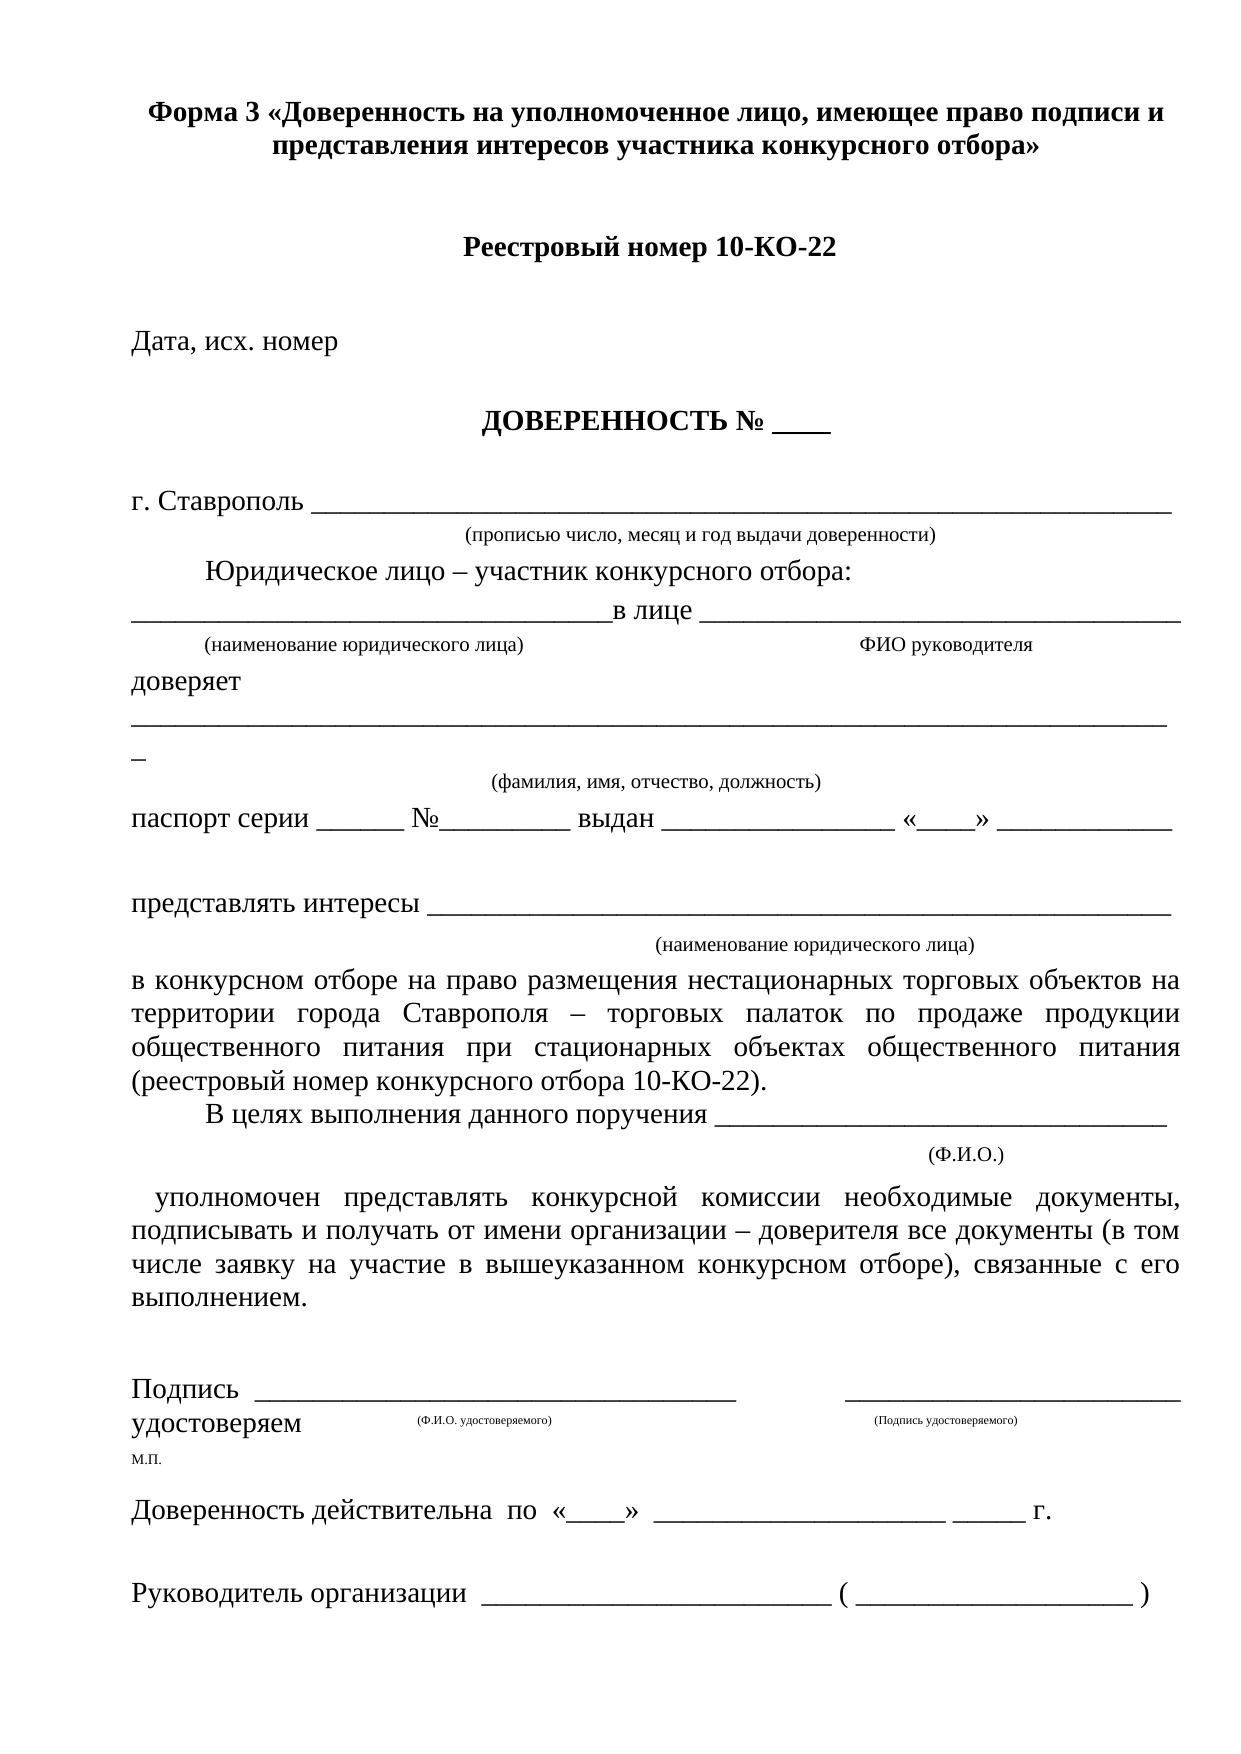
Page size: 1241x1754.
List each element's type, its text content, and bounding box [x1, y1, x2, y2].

subtitle Реестровый номер 10-КО-22 [131, 229, 1168, 263]
text в конкурсном отборе на право размещения нестационарных торговых объектов на территории города Ставрополя – торговых палаток по продаже продукции общественного питания при стационарных объектах общественного питания (реестровый номер конкурсного отбора 10-КО-22). [131, 962, 1181, 1096]
text М.П. [131, 1451, 1181, 1480]
text Дата, исх. номер [131, 323, 1181, 357]
text ДОВЕРЕННОСТЬ № ____ [131, 403, 1181, 437]
text паспорт серии ______ №_________ выдан ________________ «____» ____________ [131, 800, 1181, 833]
text г. Ставрополь ___________________________________________________________ [131, 483, 1181, 516]
text представлять интересы ___________________________________________________ [131, 886, 1181, 919]
text доверяет ________________________________________________________________________ [131, 663, 1181, 763]
text (прописью число, месяц и год выдачи доверенности) [131, 522, 1181, 546]
text _________________________________в лице _________________________________ [131, 592, 1181, 626]
text (наименование юридического лица) [131, 932, 1181, 956]
text Руководитель организации ________________________ ( ___________________ ) [131, 1575, 1181, 1608]
text Юридическое лицо – участник конкурсного отбора: [131, 553, 1181, 586]
text Подпись _________________________________ _______________________ удостоверяем (Ф.И.О. удостоверяемого) (Подпись удостоверяемого) [131, 1371, 1181, 1438]
text (Ф.И.О.) [131, 1142, 1181, 1166]
text Доверенность действительна по «____» ____________________ _____ г. [131, 1492, 1181, 1526]
text (наименование юридического лица) ФИО руководителя [131, 632, 1181, 656]
text (фамилия, имя, отчество, должность) [131, 769, 1181, 793]
text Форма 3 «Доверенность на уполномоченное лицо, имеющее право подписи и представления интересов участника конкурсного отбора» [131, 94, 1181, 161]
text В целях выполнения данного поручения _______________________________ [131, 1096, 1181, 1130]
text уполномочен представлять конкурсной комиссии необходимые документы, подписывать и получать от имени организации – доверителя все документы (в том числе заявку на участие в вышеуказанном конкурсном отборе), связанные с его выполнением. [131, 1179, 1181, 1313]
